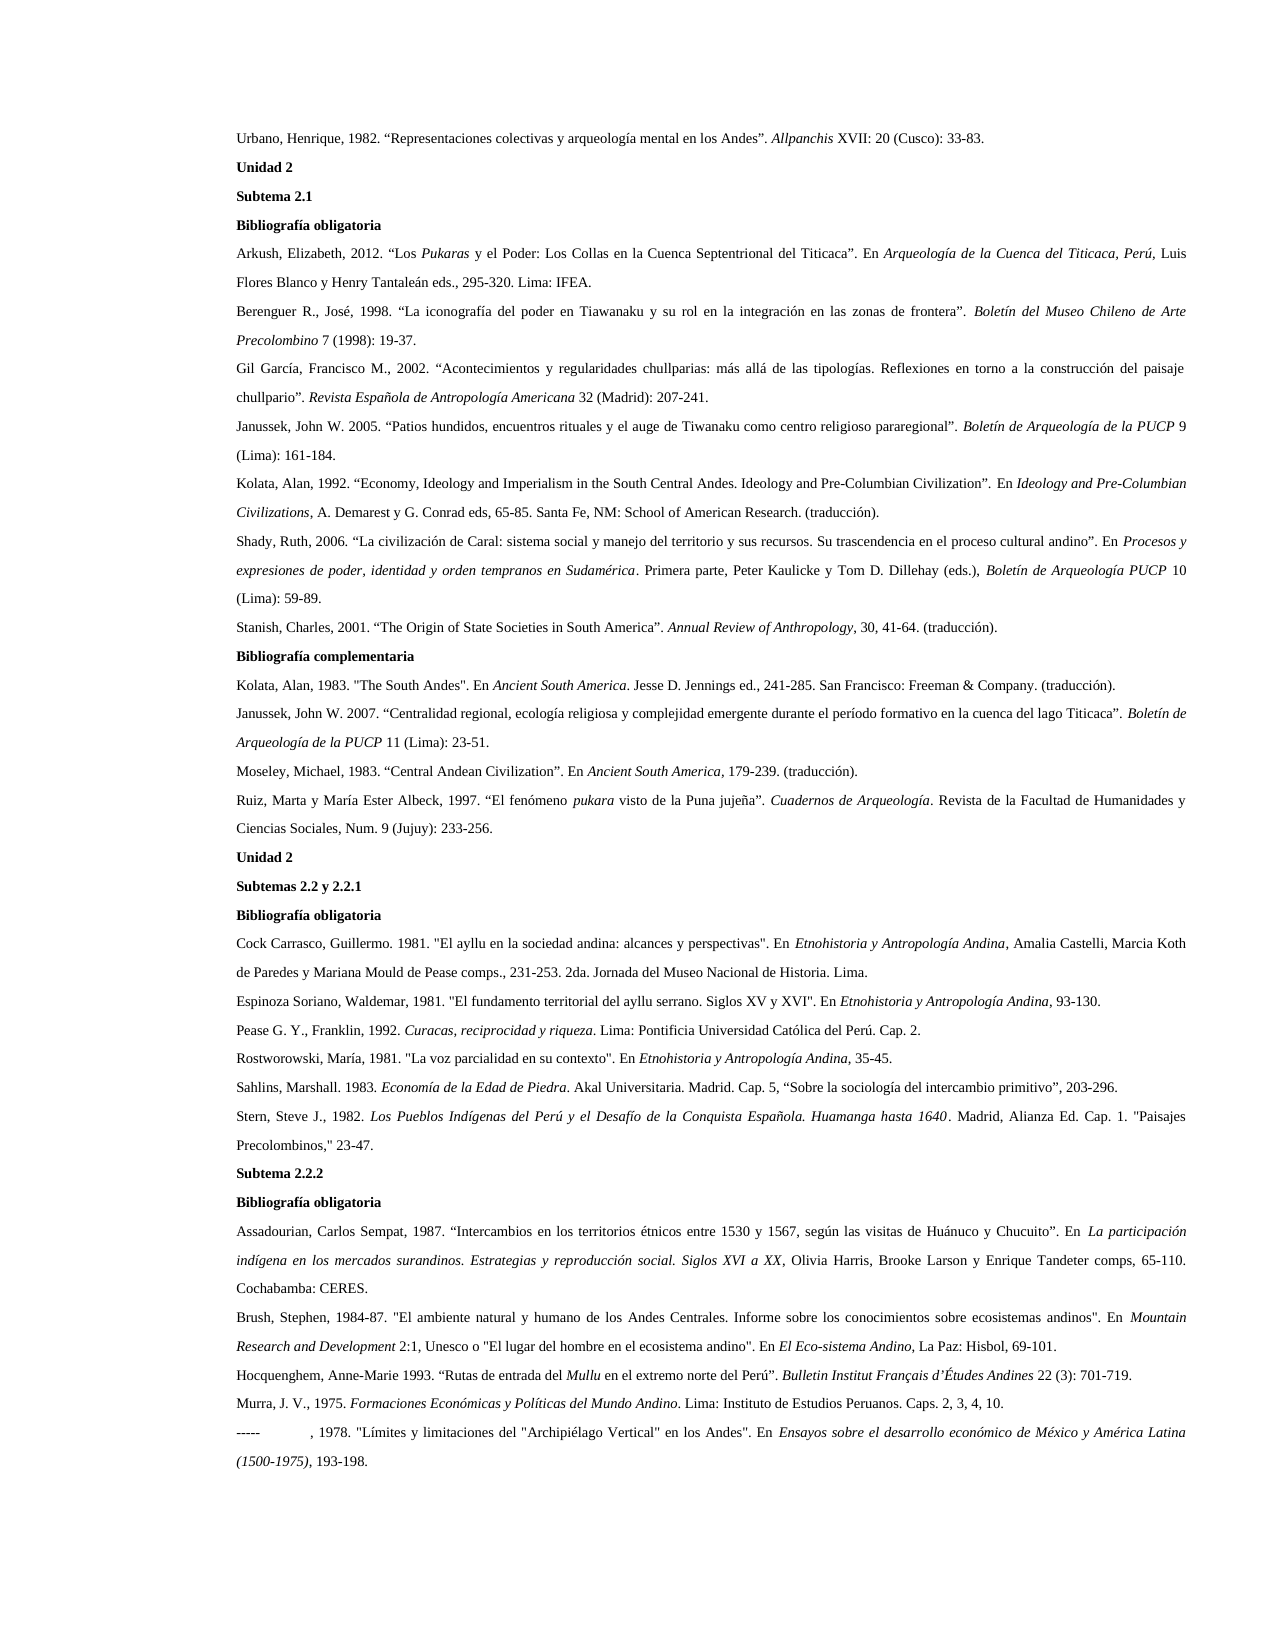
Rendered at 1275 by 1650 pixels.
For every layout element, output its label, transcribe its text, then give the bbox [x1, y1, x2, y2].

text Sahlins, Marshall. 1983. Economía de la Edad de Piedra. Akal Universitaria. Madrid. Cap. 5, “Sobre la sociología del intercambio primitivo”, 203-296. [236, 1067, 1186, 1096]
text Hocquenghem, Anne-Marie 1993. “Rutas de entrada del Mullu en el extremo norte del Perú”. Bulletin Institut Français d’Études Andines 22 (3): 701-719. [236, 1354, 1186, 1383]
text ----- , 1978. "Límites y limitaciones del "Archipiélago Vertical" en los Andes". En Ensayos sobre el desarrollo económico de México y América Latina (1500-1975), 193-198. [236, 1412, 1186, 1469]
text Ruiz, Marta y María Ester Albeck, 1997. “El fenómeno pukara visto de la Puna jujeña”. Cuadernos de Arqueología. Revista de la Facultad de Humanidades y Ciencias Sociales, Num. 9 (Jujuy): 233-256. [236, 779, 1186, 837]
text Urbano, Henrique, 1982. “Representaciones colectivas y arqueología mental en los Andes”. Allpanchis XVII: 20 (Cusco): 33-83. [236, 118, 1186, 147]
text Kolata, Alan, 1983. "The South Andes". En Ancient South America. Jesse D. Jennings ed., 241-285. San Francisco: Freeman & Company. (traducción). [236, 664, 1186, 693]
text Janussek, John W. 2005. “Patios hundidos, encuentros rituales y el auge de Tiwanaku como centro religioso pararegional”. Boletín de Arqueología de la PUCP 9 (Lima): 161-184. [236, 406, 1186, 463]
text Unidad 2 [236, 837, 1186, 866]
text Cock Carrasco, Guillermo. 1981. "El ayllu en la sociedad andina: alcances y perspectivas". En Etnohistoria y Antropología Andina, Amalia Castelli, Marcia Koth de Paredes y Mariana Mould de Pease comps., 231-253. 2da. Jornada del Museo Nacional de Historia. Lima. [236, 923, 1186, 981]
text Assadourian, Carlos Sempat, 1987. “Intercambios en los territorios étnicos entre 1530 y 1567, según las visitas de Huánuco y Chucuito”. En La participación indígena en los mercados surandinos. Estrategias y reproducción social. Siglos XVI a XX, Olivia Harris, Brooke Larson y Enrique Tandeter comps, 65-110. Cochabamba: CERES. [236, 1211, 1186, 1297]
text Stern, Steve J., 1982. Los Pueblos Indígenas del Perú y el Desafío de la Conquista Española. Huamanga hasta 1640. Madrid, Alianza Ed. Cap. 1. "Paisajes Precolombinos," 23-47. [236, 1096, 1186, 1153]
text Moseley, Michael, 1983. “Central Andean Civilization”. En Ancient South America, 179-239. (traducción). [236, 751, 1186, 779]
text Janussek, John W. 2007. “Centralidad regional, ecología religiosa y complejidad emergente durante el período formativo en la cuenca del lago Titicaca”. Boletín de Arqueología de la PUCP 11 (Lima): 23-51. [236, 693, 1186, 751]
text Gil García, Francisco M., 2002. “Acontecimientos y regularidades chullparias: más allá de las tipologías. Reflexiones en torno a la construcción del paisaje chullpario”. Revista Española de Antropología Americana 32 (Madrid): 207-241. [236, 348, 1186, 406]
text Brush, Stephen, 1984-87. "El ambiente natural y humano de los Andes Centrales. Informe sobre los conocimientos sobre ecosistemas andinos". En Mountain Research and Development 2:1, Unesco o "El lugar del hombre en el ecosistema andino". En El Eco-sistema Andino, La Paz: Hisbol, 69-101. [236, 1297, 1186, 1354]
text Bibliografía obligatoria [236, 894, 1186, 923]
text Espinoza Soriano, Waldemar, 1981. "El fundamento territorial del ayllu serrano. Siglos XV y XVI". En Etnohistoria y Antropología Andina, 93-130. [236, 981, 1186, 1009]
text Berenguer R., José, 1998. “La iconografía del poder en Tiawanaku y su rol en la integración en las zonas de frontera”. Boletín del Museo Chileno de Arte Precolombino 7 (1998): 19-37. [236, 291, 1186, 348]
text Arkush, Elizabeth, 2012. “Los Pukaras y el Poder: Los Collas en la Cuenca Septentrional del Titicaca”. En Arqueología de la Cuenca del Titicaca, Perú, Luis Flores Blanco y Henry Tantaleán eds., 295-320. Lima: IFEA. [236, 233, 1186, 291]
text Rostworowski, María, 1981. "La voz parcialidad en su contexto". En Etnohistoria y Antropología Andina, 35-45. [236, 1038, 1186, 1067]
text Bibliografía obligatoria [236, 1182, 1186, 1211]
text Bibliografía complementaria [236, 636, 1186, 664]
text Murra, J. V., 1975. Formaciones Económicas y Políticas del Mundo Andino. Lima: Instituto de Estudios Peruanos. Caps. 2, 3, 4, 10. [236, 1383, 1186, 1412]
text Subtema 2.1 [236, 176, 1186, 204]
text Subtema 2.2.2 [236, 1153, 1186, 1182]
text Pease G. Y., Franklin, 1992. Curacas, reciprocidad y riqueza. Lima: Pontificia Universidad Católica del Perú. Cap. 2. [236, 1009, 1186, 1038]
text Shady, Ruth, 2006. “La civilización de Caral: sistema social y manejo del territorio y sus recursos. Su trascendencia en el proceso cultural andino”. En Procesos y expresiones de poder, identidad y orden tempranos en Sudamérica. Primera parte, Peter Kaulicke y Tom D. Dillehay (eds.), Boletín de Arqueología PUCP 10 (Lima): 59-89. [236, 521, 1186, 607]
text Subtemas 2.2 y 2.2.1 [236, 866, 1186, 894]
text Unidad 2 [236, 147, 1186, 176]
text Bibliografía obligatoria [236, 204, 1186, 233]
text Kolata, Alan, 1992. “Economy, Ideology and Imperialism in the South Central Andes. Ideology and Pre-Columbian Civilization”. En Ideology and Pre-Columbian Civilizations, A. Demarest y G. Conrad eds, 65-85. Santa Fe, NM: School of American Research. (traducción). [236, 463, 1186, 521]
text Stanish, Charles, 2001. “The Origin of State Societies in South America”. Annual Review of Anthropology, 30, 41-64. (traducción). [236, 607, 1186, 636]
